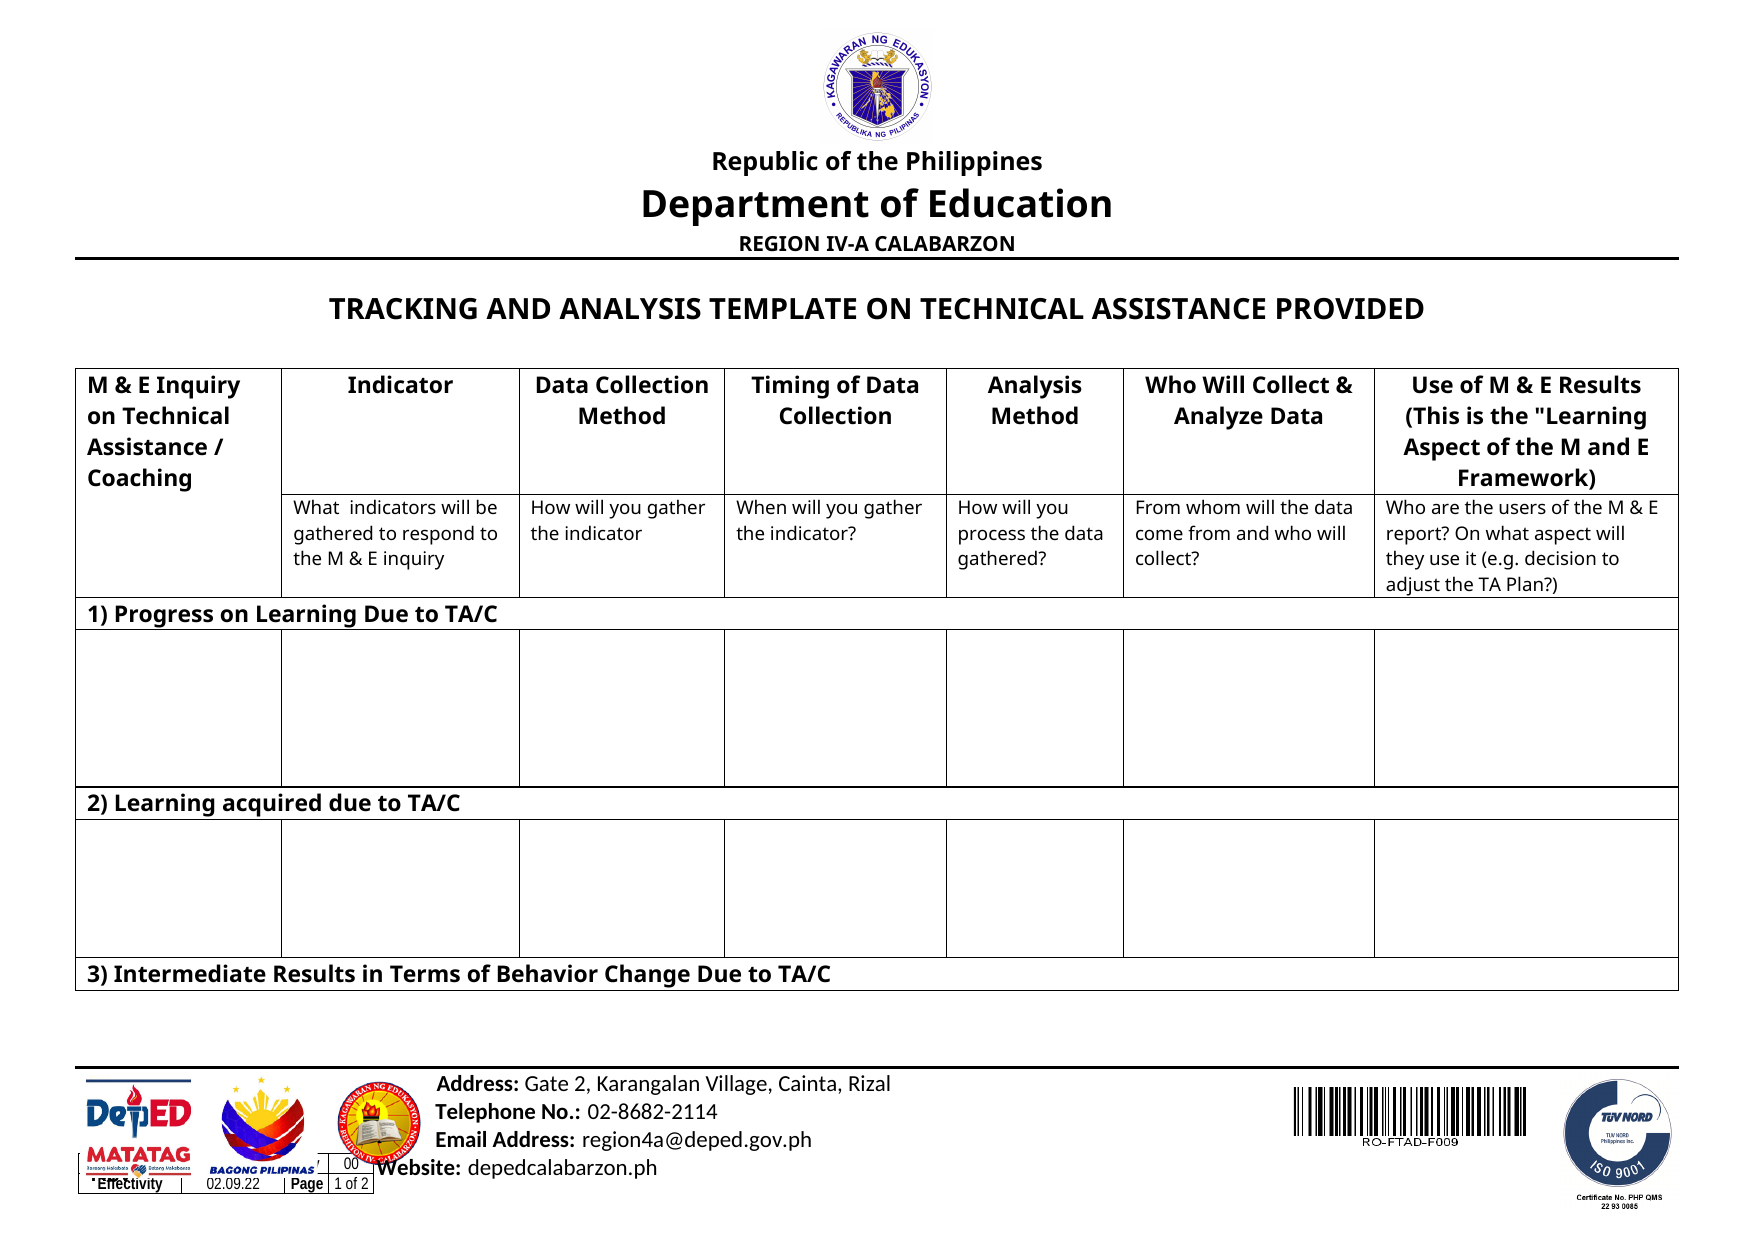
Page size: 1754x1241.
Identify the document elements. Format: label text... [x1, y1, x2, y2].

table_cell [1375, 820, 1678, 957]
table_cell [520, 630, 724, 786]
table_cell Who are the users of the M & E report? On what aspect will they use it (e.g. decision to adjust the TA Plan?) [1375, 495, 1678, 597]
table_cell [1124, 820, 1374, 957]
table_header M & E Inquiry on Technical Assistance / Coaching [76, 369, 281, 597]
table_cell [725, 820, 946, 957]
table_cell What indicators will be gathered to respond to the M & E inquiry [282, 495, 519, 597]
table_cell 2) Learning acquired due to TA/C [76, 788, 1678, 819]
table_cell [725, 630, 946, 786]
table_header Data Collection Method [520, 369, 724, 494]
table_cell [947, 630, 1123, 786]
text TRACKING AND ANALYSIS TEMPLATE ON TECHNICAL ASSISTANCE PROVIDED [75, 288, 1679, 328]
table_header Who Will Collect & Analyze Data [1124, 369, 1374, 494]
table_cell [1375, 630, 1678, 786]
picture [820, 29, 934, 144]
table_cell [282, 630, 519, 786]
picture [1293, 1087, 1526, 1148]
table_cell From whom will the data come from and who will collect? [1124, 495, 1374, 597]
table_cell [282, 820, 519, 957]
table_cell [520, 820, 724, 957]
table_cell How will you gather the indicator [520, 495, 724, 597]
picture [332, 1080, 425, 1176]
table_cell [76, 630, 281, 786]
table_header Analysis Method [947, 369, 1123, 494]
picture [80, 1075, 318, 1178]
table_header Indicator [282, 369, 519, 494]
table_cell [947, 820, 1123, 957]
table_cell 1) Progress on Learning Due to TA/C [76, 598, 1678, 629]
table_header Use of M & E Results (This is the "Learning Aspect of the M and E Framework) [1375, 369, 1678, 494]
table_cell When will you gather the indicator? [725, 495, 946, 597]
table_cell 3) Intermediate Results in Terms of Behavior Change Due to TA/C [76, 958, 1678, 989]
table_cell [76, 820, 281, 957]
table_header Timing of Data Collection [725, 369, 946, 494]
picture [1556, 1069, 1679, 1214]
table_cell [1124, 630, 1374, 786]
table_cell How will you process the data gathered? [947, 495, 1123, 597]
